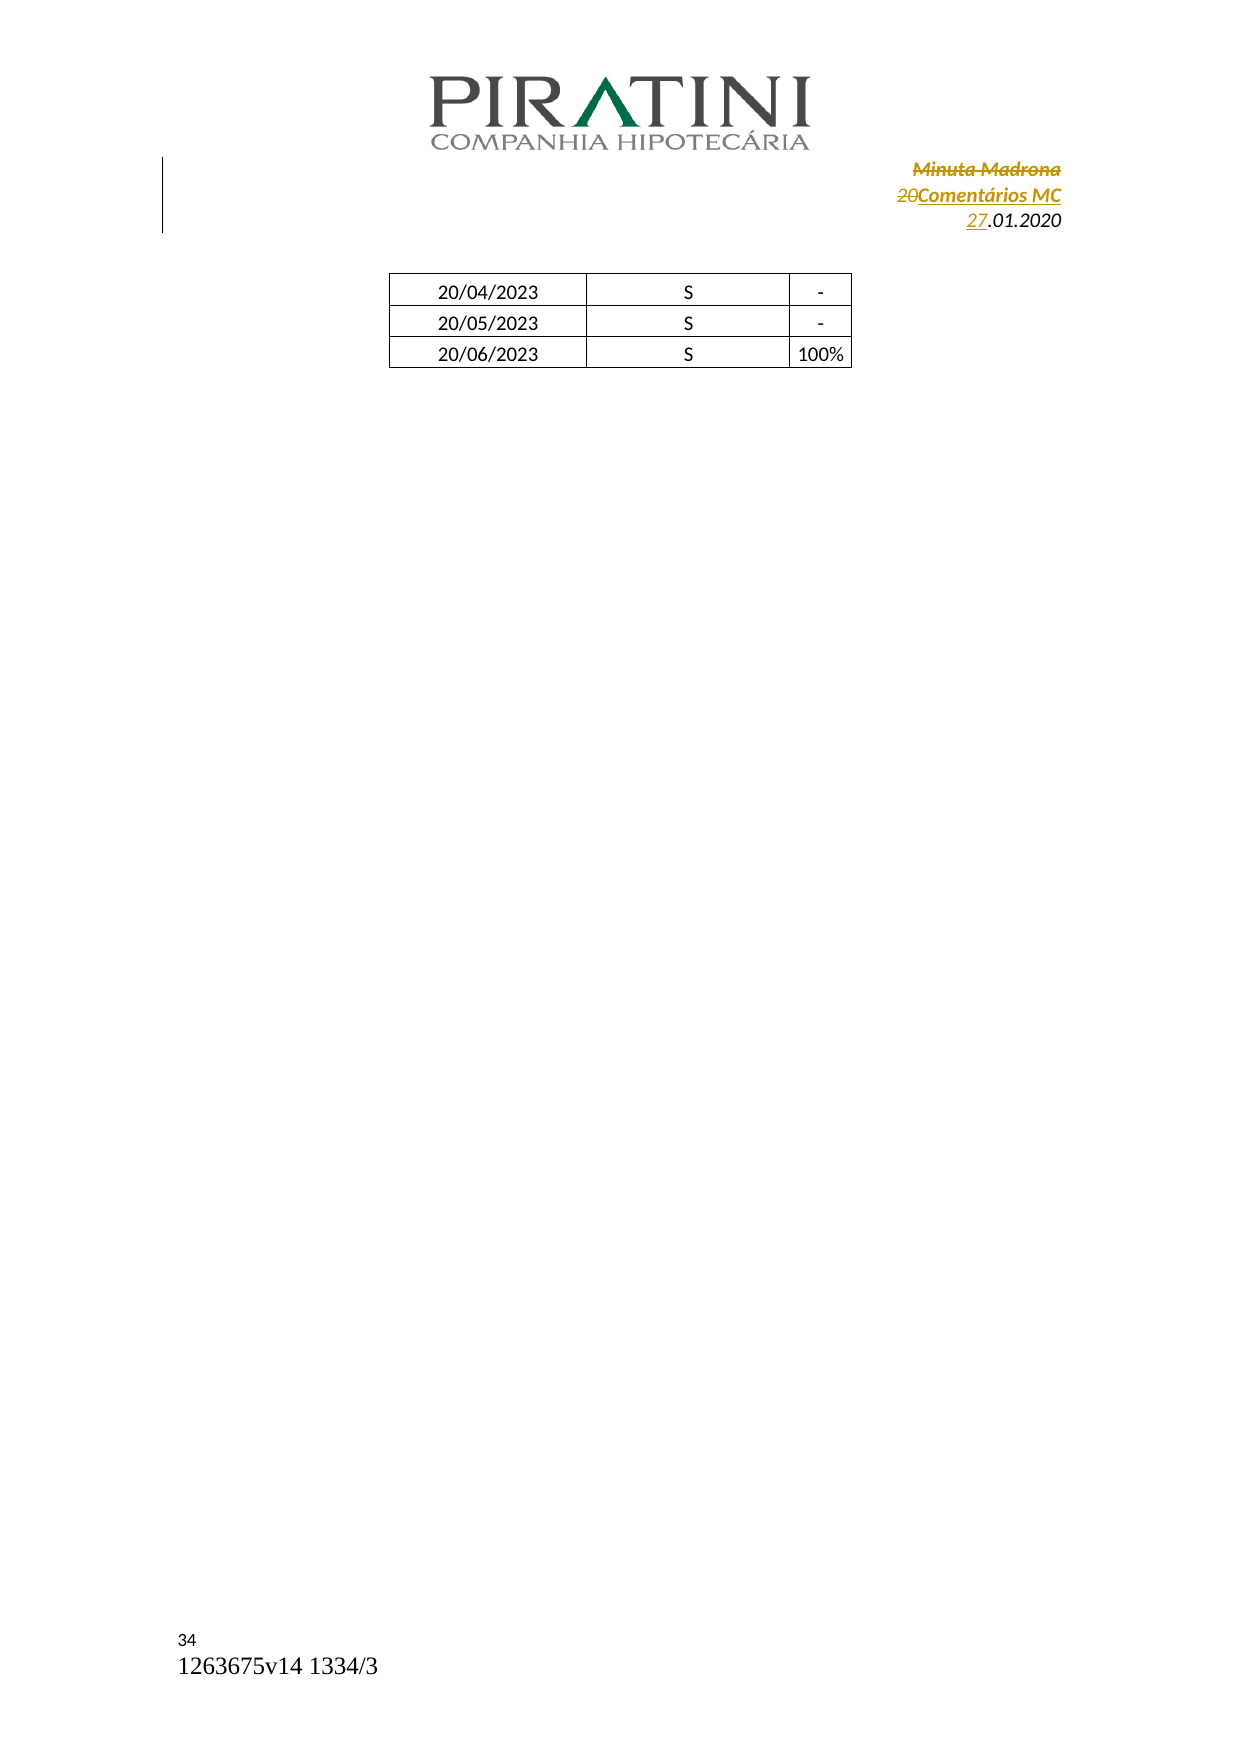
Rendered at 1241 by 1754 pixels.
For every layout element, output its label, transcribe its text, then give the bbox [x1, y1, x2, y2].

table_cell S [587, 337, 789, 367]
table_cell S [587, 274, 789, 304]
table_cell 100% [790, 337, 851, 367]
table_cell S [587, 306, 789, 336]
table_cell 20/06/2023 [390, 337, 586, 367]
table_cell - [790, 274, 851, 304]
table_cell 20/04/2023 [390, 274, 586, 304]
table_cell - [790, 306, 851, 336]
picture [425, 73, 815, 157]
table_cell 20/05/2023 [390, 306, 586, 336]
